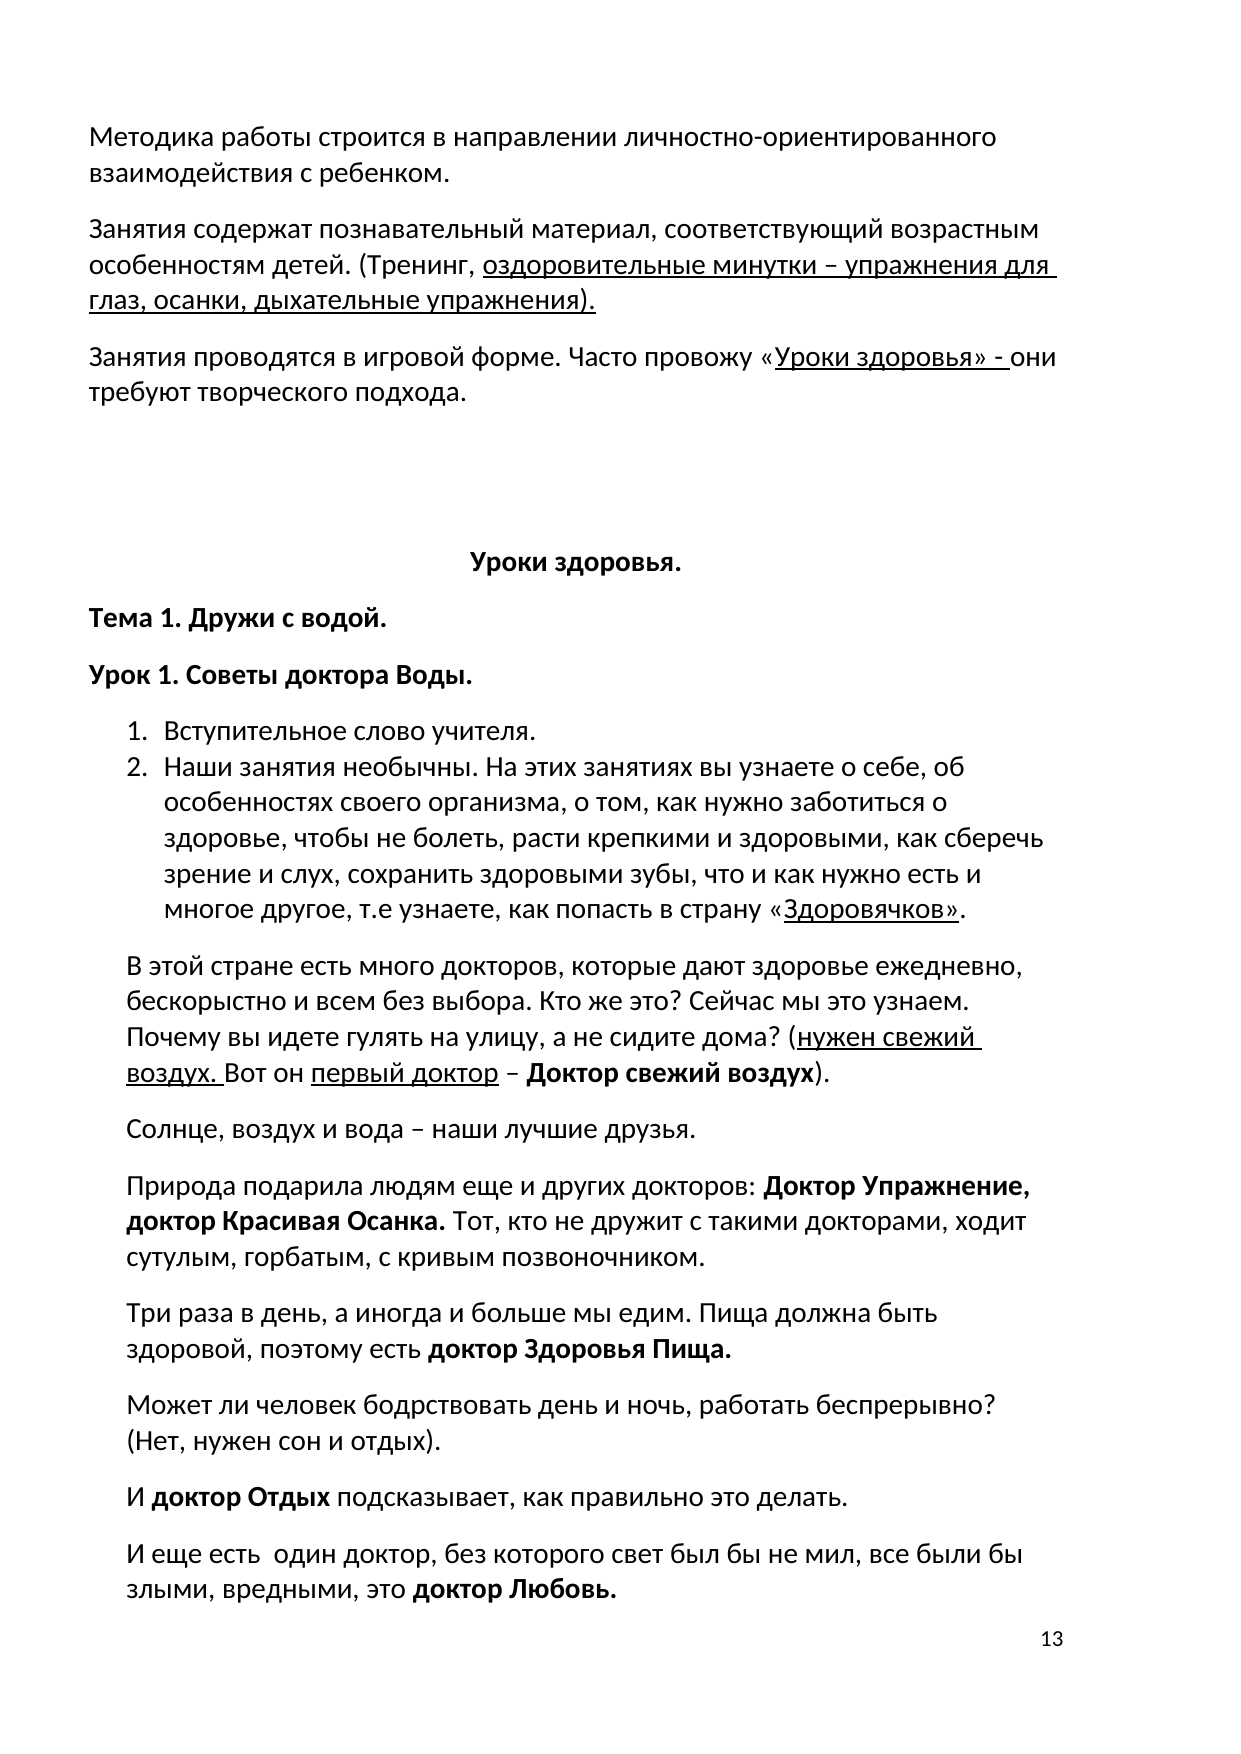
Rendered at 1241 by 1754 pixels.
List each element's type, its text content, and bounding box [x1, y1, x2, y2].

text И доктор Отдых подсказывает, как правильно это делать. [126, 1478, 1063, 1514]
text Занятия содержат познавательный материал, соответствующий возрастным особенностям детей. (Тренинг, оздоровительные минутки – упражнения для глаз, осанки, дыхательные упражнения). [88, 210, 1063, 317]
text Может ли человек бодрствовать день и ночь, работать беспрерывно? (Нет, нужен сон и отдых). [126, 1386, 1063, 1458]
text Уроки здоровья. [88, 543, 1063, 578]
list Вступительное слово учителя. [126, 712, 1063, 748]
text Природа подарила людям еще и других докторов: Доктор Упражнение, доктор Красивая Осанка. Тот, кто не дружит с такими докторами, ходит сутулым, горбатым, с кривым позвоночником. [126, 1167, 1063, 1273]
text Тема 1. Дружи с водой. [88, 599, 1063, 635]
text Урок 1. Советы доктора Воды. [88, 656, 1063, 691]
text Занятия проводятся в игровой форме. Часто провожу «Уроки здоровья» - они требуют творческого подхода. [88, 338, 1063, 409]
list Наши занятия необычны. На этих занятиях вы узнаете о себе, об особенностях своего организма, о том, как нужно заботиться о здоровье, чтобы не болеть, расти крепкими и здоровыми, как сберечь зрение и слух, сохранить здоровыми зубы, что и как нужно есть и многое другое, т.е узнаете, как попасть в страну «Здоровячков». [126, 748, 1063, 926]
text В этой стране есть много докторов, которые дают здоровье ежедневно, бескорыстно и всем без выбора. Кто же это? Сейчас мы это узнаем. Почему вы идете гулять на улицу, а не сидите дома? (нужен свежий воздух. Вот он первый доктор – Доктор свежий воздух). [126, 947, 1063, 1089]
text И еще есть один доктор, без которого свет был бы не мил, все были бы злыми, вредными, это доктор Любовь. [126, 1535, 1063, 1606]
text Три раза в день, а иногда и больше мы едим. Пища должна быть здоровой, поэтому есть доктор Здоровья Пища. [126, 1294, 1063, 1366]
text Методика работы строится в направлении личностно-ориентированного взаимодействия с ребенком. [88, 118, 1063, 189]
text Солнце, воздух и вода – наши лучшие друзья. [126, 1110, 1063, 1146]
